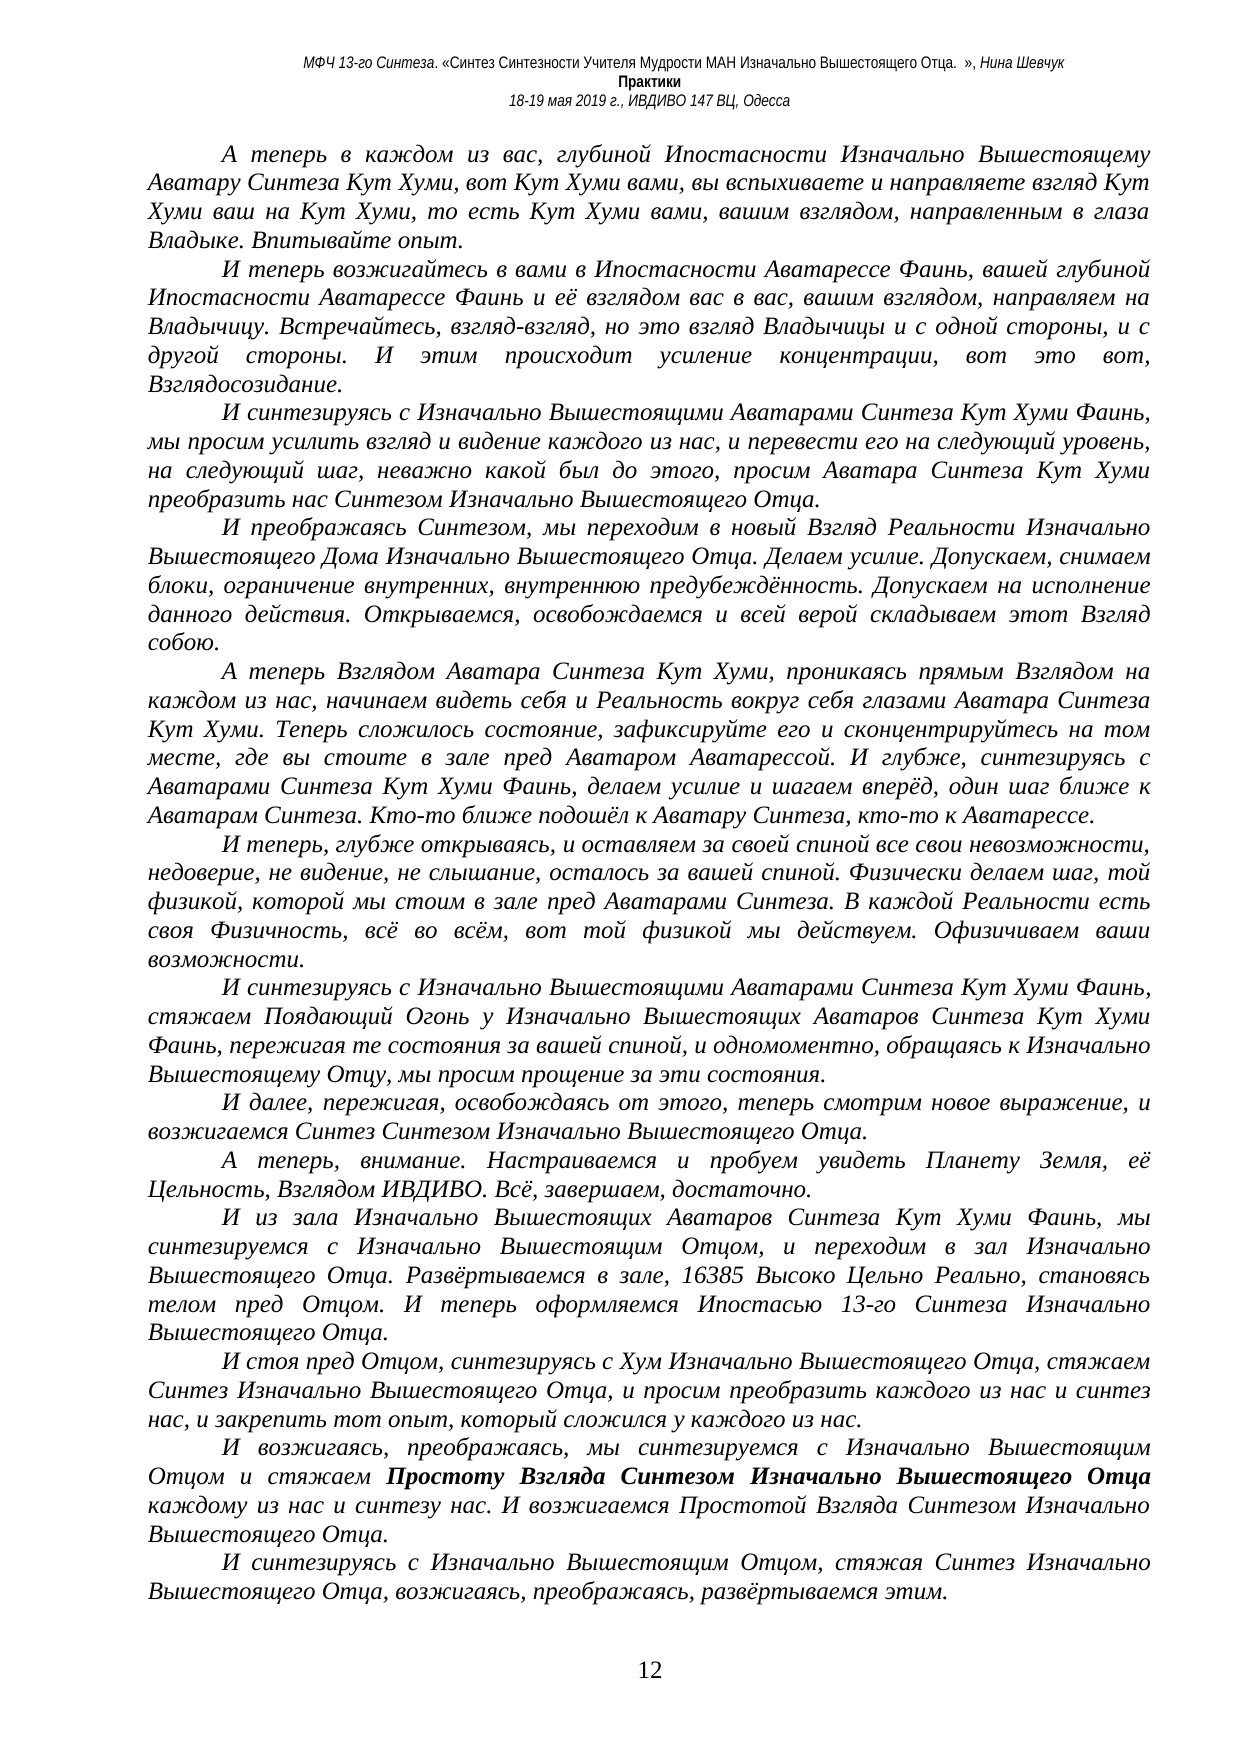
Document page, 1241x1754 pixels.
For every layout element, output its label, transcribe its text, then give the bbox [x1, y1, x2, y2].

text И теперь возжигайтесь в вами в Ипостасности Аватарессе Фаинь, вашей глубиной Ипостасности Аватарессе Фаинь и её взглядом вас в вас, вашим взглядом, направляем на Владычицу. Встречайтесь, взгляд-взгляд, но это взгляд Владычицы и с одной стороны, и с другой стороны. И этим происходит усиление концентрации, вот это вот, Взглядосозидание. [148, 254, 1152, 397]
text А теперь Взглядом Аватара Синтеза Кут Хуми, проникаясь прямым Взглядом на каждом из нас, начинаем видеть себя и Реальность вокруг себя глазами Аватара Синтеза Кут Хуми. Теперь сложилось состояние, зафиксируйте его и сконцентрируйтесь на том месте, где вы стоите в зале пред Аватаром Аватарессой. И глубже, синтезируясь с Аватарами Синтеза Кут Хуми Фаинь, делаем усилие и шагаем вперёд, один шаг ближе к Аватарам Синтеза. Кто-то ближе подошёл к Аватару Синтеза, кто-то к Аватарессе. [148, 656, 1152, 829]
text И синтезируясь с Изначально Вышестоящими Аватарами Синтеза Кут Хуми Фаинь, стяжаем Поядающий Огонь у Изначально Вышестоящих Аватаров Синтеза Кут Хуми Фаинь, пережигая те состояния за вашей спиной, и одномоментно, обращаясь к Изначально Вышестоящему Отцу, мы просим прощение за эти состояния. [148, 972, 1152, 1087]
text И возжигаясь, преображаясь, мы синтезируемся с Изначально Вышестоящим Отцом и стяжаем Простоту Взгляда Синтезом Изначально Вышестоящего Отца каждому из нас и синтезу нас. И возжигаемся Простотой Взгляда Синтезом Изначально Вышестоящего Отца. [148, 1432, 1152, 1547]
text И синтезируясь с Изначально Вышестоящим Отцом, стяжая Синтез Изначально Вышестоящего Отца, возжигаясь, преображаясь, развёртываемся этим. [148, 1547, 1152, 1605]
text И из зала Изначально Вышестоящих Аватаров Синтеза Кут Хуми Фаинь, мы синтезируемся с Изначально Вышестоящим Отцом, и переходим в зал Изначально Вышестоящего Отца. Развёртываемся в зале, 16385 Высоко Цельно Реально, становясь телом пред Отцом. И теперь оформляемся Ипостасью 13-го Синтеза Изначально Вышестоящего Отца. [148, 1202, 1152, 1346]
text И теперь, глубже открываясь, и оставляем за своей спиной все свои невозможности, недоверие, не видение, не слышание, осталось за вашей спиной. Физически делаем шаг, той физикой, которой мы стоим в зале пред Аватарами Синтеза. В каждой Реальности есть своя Физичность, всё во всём, вот той физикой мы действуем. Офизичиваем ваши возможности. [148, 829, 1152, 972]
text А теперь в каждом из вас, глубиной Ипостасности Изначально Вышестоящему Аватару Синтеза Кут Хуми, вот Кут Хуми вами, вы вспыхиваете и направляете взгляд Кут Хуми ваш на Кут Хуми, то есть Кут Хуми вами, вашим взглядом, направленным в глаза Владыке. Впитывайте опыт. [148, 139, 1152, 254]
text И синтезируясь с Изначально Вышестоящими Аватарами Синтеза Кут Хуми Фаинь, мы просим усилить взгляд и видение каждого из нас, и перевести его на следующий уровень, на следующий шаг, неважно какой был до этого, просим Аватара Синтеза Кут Хуми преобразить нас Синтезом Изначально Вышестоящего Отца. [148, 397, 1152, 512]
text И стоя пред Отцом, синтезируясь с Хум Изначально Вышестоящего Отца, стяжаем Синтез Изначально Вышестоящего Отца, и просим преобразить каждого из нас и синтез нас, и закрепить тот опыт, который сложился у каждого из нас. [148, 1346, 1152, 1432]
text И далее, пережигая, освобождаясь от этого, теперь смотрим новое выражение, и возжигаемся Синтез Синтезом Изначально Вышестоящего Отца. [148, 1087, 1152, 1145]
text И преображаясь Синтезом, мы переходим в новый Взгляд Реальности Изначально Вышестоящего Дома Изначально Вышестоящего Отца. Делаем усилие. Допускаем, снимаем блоки, ограничение внутренних, внутреннюю предубеждённость. Допускаем на исполнение данного действия. Открываемся, освобождаемся и всей верой складываем этот Взгляд собою. [148, 512, 1152, 656]
text А теперь, внимание. Настраиваемся и пробуем увидеть Планету Земля, её Цельность, Взглядом ИВДИВО. Всё, завершаем, достаточно. [148, 1145, 1152, 1202]
